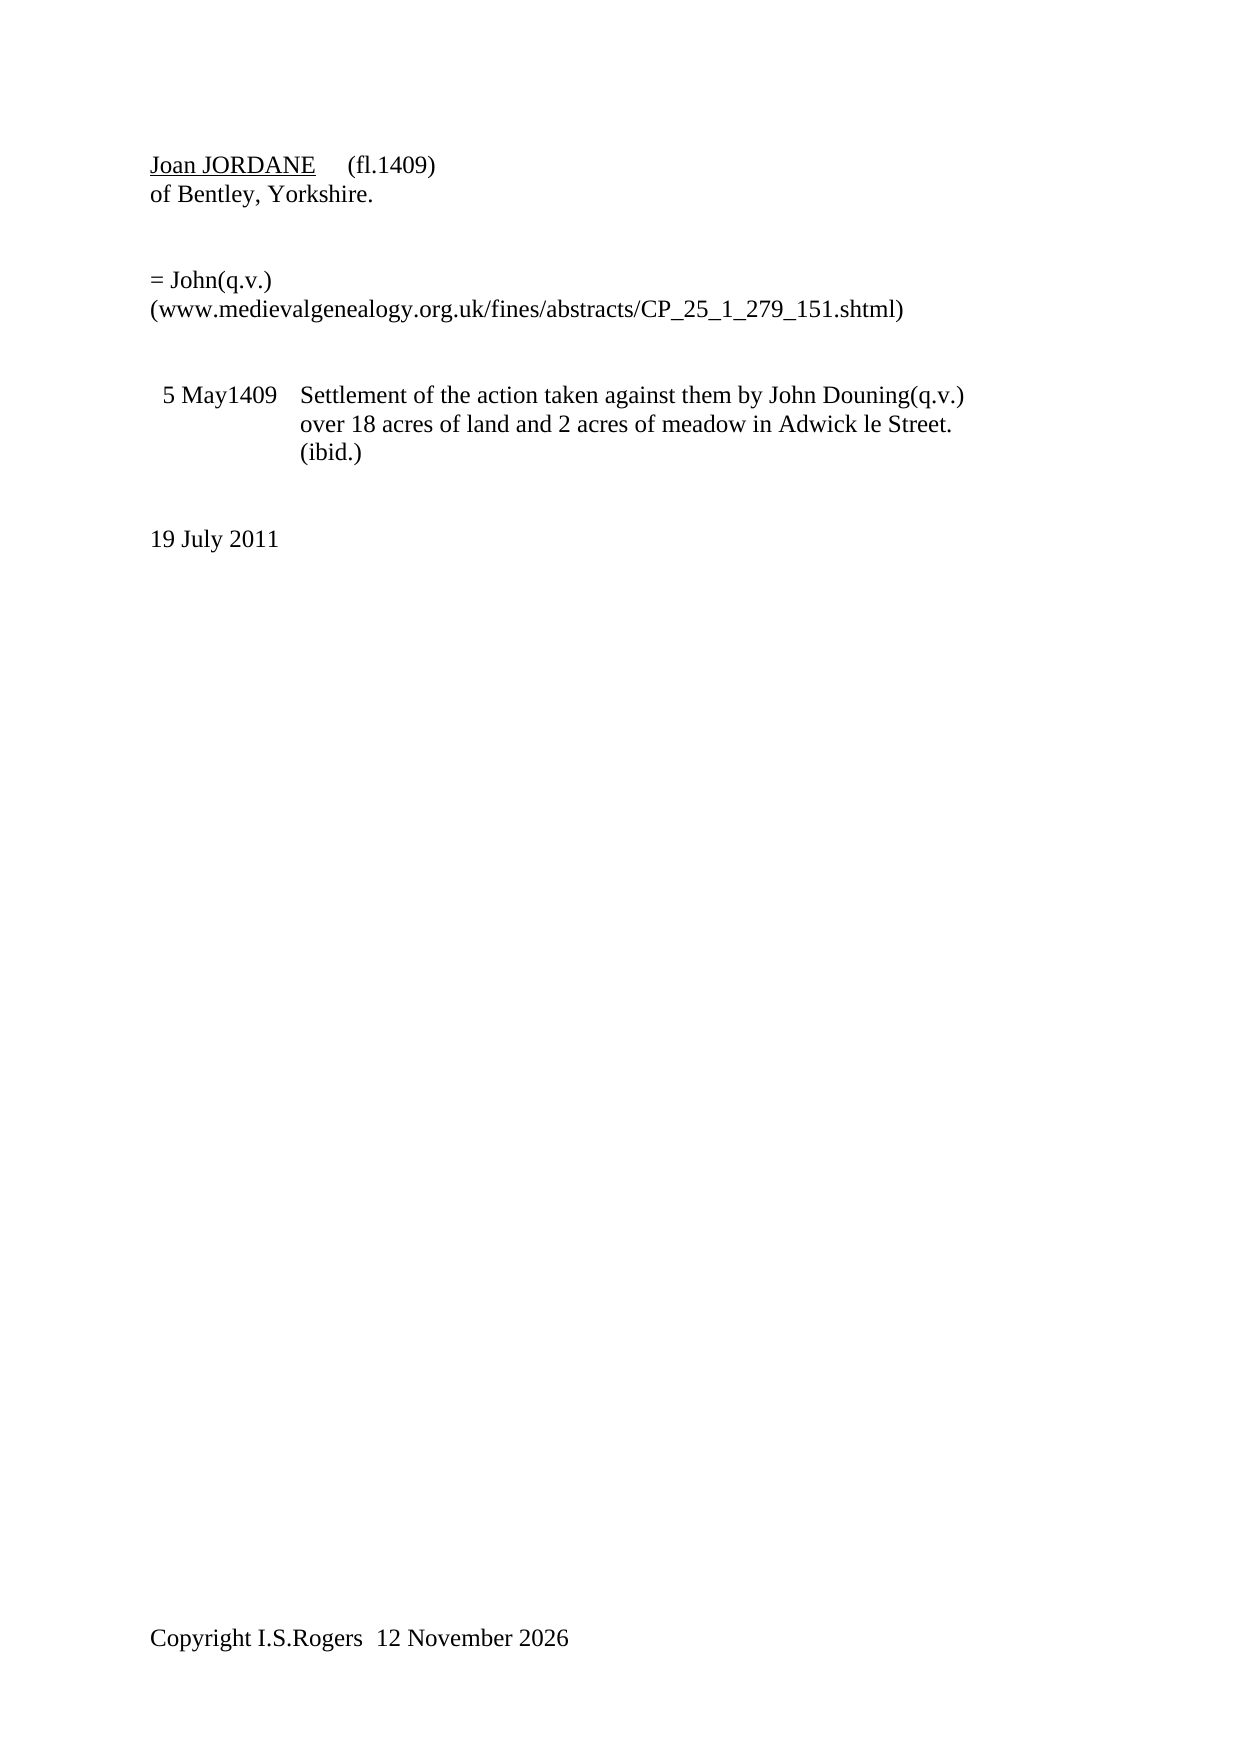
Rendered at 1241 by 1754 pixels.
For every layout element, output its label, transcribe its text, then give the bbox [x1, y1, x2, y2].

text of Bentley, . [150, 179, 1090, 207]
text over 18 acres of land and 2 acres of meadow in Adwick le Street. [150, 409, 1090, 437]
text 5 May1409 Settlement of the action taken against them by John Douning(q.v.) [150, 380, 1090, 409]
text (www.medievalgenealogy.org.uk/fines/abstracts/CP_25_1_279_151.shtml) [150, 294, 1090, 322]
text (ibid.) [150, 437, 1090, 466]
text 19 July 2011 [150, 524, 1090, 552]
text Joan JORDANE (fl.1409) [150, 150, 1090, 179]
text = John(q.v.) [150, 265, 1090, 294]
